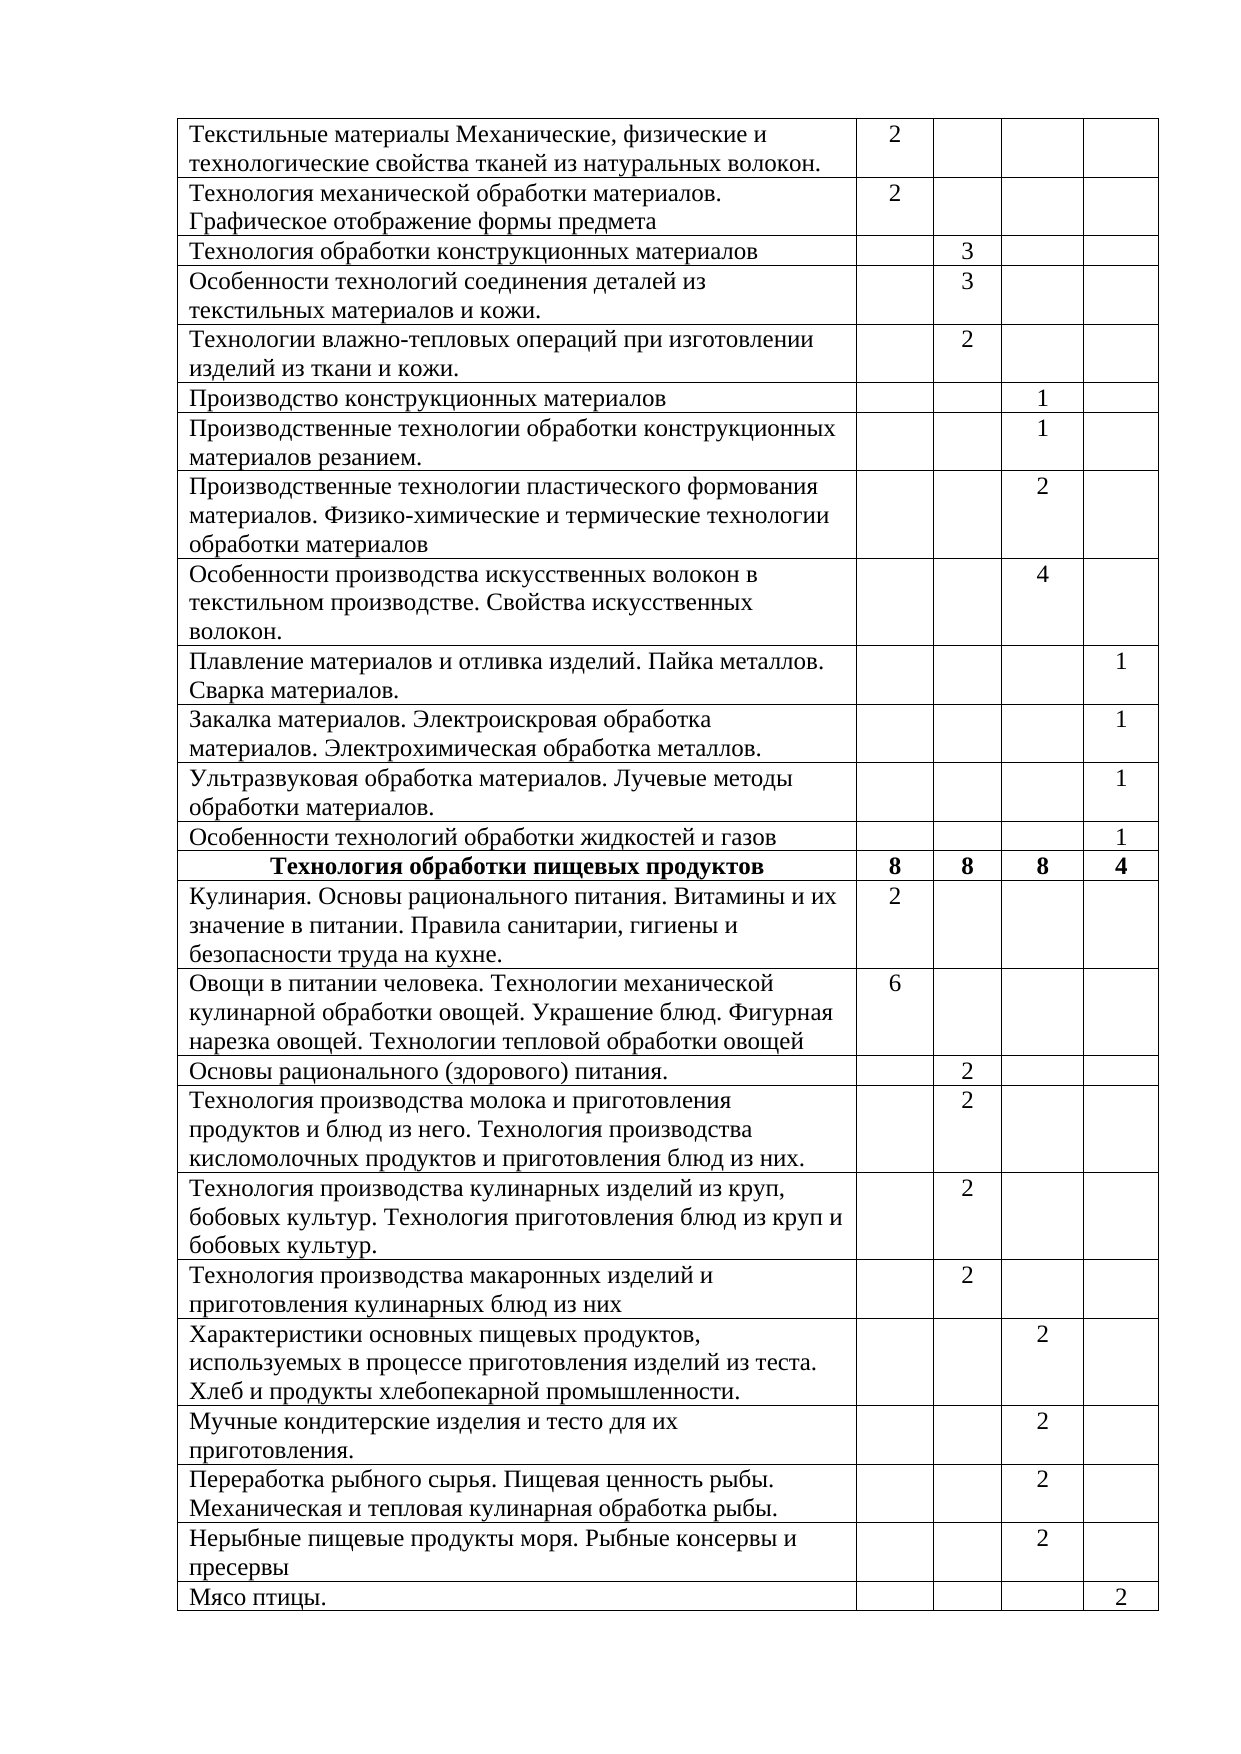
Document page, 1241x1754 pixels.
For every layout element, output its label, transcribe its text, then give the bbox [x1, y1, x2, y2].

table_cell Производственные технологии пластического формования материалов. Физико-химические и термические технологии обработки материалов [178, 471, 856, 558]
table_cell Закалка материалов. Электроискровая обработка материалов. Электрохимическая обработка металлов. [178, 705, 856, 762]
table_cell Технология производства молока и приготовления продуктов и блюд из него. Технология производства кисломолочных продуктов и приготовления блюд из них. [178, 1086, 856, 1172]
table_cell [1002, 266, 1083, 323]
table_cell 2 [1002, 1319, 1083, 1405]
table_cell [1084, 1465, 1158, 1522]
table_cell [1084, 1056, 1158, 1084]
table_cell [1084, 1319, 1158, 1405]
table_cell [934, 1406, 1001, 1463]
table_cell 2 [1002, 1406, 1083, 1463]
table_cell Технология производства макаронных изделий и приготовления кулинарных блюд из них [178, 1260, 856, 1318]
table_cell 2 [934, 1086, 1001, 1172]
table_cell 1 [1084, 705, 1158, 762]
table_cell 2 [934, 325, 1001, 382]
table_cell [934, 471, 1001, 558]
table_cell [934, 119, 1001, 177]
table_cell [934, 822, 1001, 850]
table_cell [857, 236, 933, 265]
table_cell [1002, 763, 1083, 821]
table_cell 3 [934, 236, 1001, 265]
table_cell [857, 1319, 933, 1405]
table_cell Плавление материалов и отливка изделий. Пайка металлов. Сварка материалов. [178, 646, 856, 703]
table_cell [1002, 1056, 1083, 1084]
table_cell [934, 1465, 1001, 1522]
table_cell [1002, 119, 1083, 177]
table_cell [1002, 1086, 1083, 1172]
table_cell [1084, 1173, 1158, 1259]
table_cell [857, 1173, 933, 1259]
table_cell [934, 646, 1001, 703]
table_cell [1002, 705, 1083, 762]
table_cell [1084, 559, 1158, 645]
table_cell [1084, 969, 1158, 1055]
table_cell [857, 1465, 933, 1522]
table_cell Переработка рыбного сырья. Пищевая ценность рыбы. Механическая и тепловая кулинарная обработка рыбы. [178, 1465, 856, 1522]
table_cell Нерыбные пищевые продукты моря. Рыбные консервы и пресервы [178, 1523, 856, 1581]
table_cell [1084, 236, 1158, 265]
table_cell [1084, 1086, 1158, 1172]
table_cell [934, 1582, 1001, 1610]
table_cell 8 [1002, 851, 1083, 880]
table_cell [1002, 1173, 1083, 1259]
table_cell Особенности производства искусственных волокон в текстильном производстве. Свойства искусственных волокон. [178, 559, 856, 645]
table_cell 2 [934, 1260, 1001, 1318]
table_cell [857, 1056, 933, 1084]
table_cell 4 [1002, 559, 1083, 645]
table_cell 8 [934, 851, 1001, 880]
table_cell Основы рационального (здорового) питания. [178, 1056, 856, 1084]
table_cell Ультразвуковая обработка материалов. Лучевые методы обработки материалов. [178, 763, 856, 821]
table_cell 8 [857, 851, 933, 880]
table_cell [857, 763, 933, 821]
table_cell 3 [934, 266, 1001, 323]
table_cell 1 [1084, 763, 1158, 821]
table_cell [1002, 646, 1083, 703]
table_cell Мясо птицы. [178, 1582, 856, 1610]
table_cell [934, 413, 1001, 470]
table_cell [1002, 236, 1083, 265]
table_cell [857, 471, 933, 558]
table_cell 1 [1002, 413, 1083, 470]
table_cell [1002, 881, 1083, 967]
table_cell [934, 705, 1001, 762]
table_cell Особенности технологий обработки жидкостей и газов [178, 822, 856, 850]
table_cell Мучные кондитерские изделия и тесто для их приготовления. [178, 1406, 856, 1463]
table_cell [1084, 413, 1158, 470]
table_cell [934, 383, 1001, 412]
table_cell 1 [1002, 383, 1083, 412]
table_cell 2 [857, 119, 933, 177]
table_cell Кулинария. Основы рационального питания. Витамины и их значение в питании. Правила санитарии, гигиены и безопасности труда на кухне. [178, 881, 856, 967]
table_cell [1084, 1260, 1158, 1318]
table_cell 2 [1002, 471, 1083, 558]
table_cell [857, 325, 933, 382]
table_cell [857, 383, 933, 412]
table_cell [857, 1086, 933, 1172]
table_cell 2 [934, 1173, 1001, 1259]
table_cell 2 [1002, 1465, 1083, 1522]
table_cell [934, 1523, 1001, 1581]
table_cell 4 [1084, 851, 1158, 880]
table_cell [1084, 325, 1158, 382]
table_cell Особенности технологий соединения деталей из текстильных материалов и кожи. [178, 266, 856, 323]
table_cell [857, 1582, 933, 1610]
table_cell [934, 1319, 1001, 1405]
table_cell Производство конструкционных материалов [178, 383, 856, 412]
table_cell [857, 1406, 933, 1463]
table_cell [857, 559, 933, 645]
table_cell [857, 822, 933, 850]
table_cell 2 [1084, 1582, 1158, 1610]
table_cell [1084, 1406, 1158, 1463]
table_cell 2 [857, 178, 933, 235]
table_cell Характеристики основных пищевых продуктов, используемых в процессе приготовления изделий из теста. Хлеб и продукты хлебопекарной промышленности. [178, 1319, 856, 1405]
table_cell [1084, 1523, 1158, 1581]
table_cell [1002, 1260, 1083, 1318]
table_cell Производственные технологии обработки конструкционных материалов резанием. [178, 413, 856, 470]
table_cell [857, 705, 933, 762]
table_cell Технологии влажно-тепловых операций при изготовлении изделий из ткани и кожи. [178, 325, 856, 382]
table_cell [857, 413, 933, 470]
table_cell [1002, 1582, 1083, 1610]
table_cell Овощи в питании человека. Технологии механической кулинарной обработки овощей. Украшение блюд. Фигурная нарезка овощей. Технологии тепловой обработки овощей [178, 969, 856, 1055]
table_cell [1084, 119, 1158, 177]
table_cell [857, 1260, 933, 1318]
table_cell 6 [857, 969, 933, 1055]
table_cell [1084, 881, 1158, 967]
table_cell 2 [934, 1056, 1001, 1084]
table_cell [934, 969, 1001, 1055]
table_cell [934, 881, 1001, 967]
table_cell [1002, 822, 1083, 850]
table_cell [857, 1523, 933, 1581]
table_cell 2 [1002, 1523, 1083, 1581]
table_cell [1084, 383, 1158, 412]
table_cell 1 [1084, 822, 1158, 850]
table_cell Технология обработки конструкционных материалов [178, 236, 856, 265]
table_cell Технология обработки пищевых продуктов [178, 851, 856, 880]
table_cell [857, 266, 933, 323]
table_cell [857, 646, 933, 703]
table_cell [934, 178, 1001, 235]
table_cell [1084, 178, 1158, 235]
table_cell [1002, 969, 1083, 1055]
table_cell [1002, 325, 1083, 382]
table_cell [934, 559, 1001, 645]
table_cell [1002, 178, 1083, 235]
table_cell Технология производства кулинарных изделий из круп, бобовых культур. Технология приготовления блюд из круп и бобовых культур. [178, 1173, 856, 1259]
table_cell 2 [857, 881, 933, 967]
table_cell [1084, 266, 1158, 323]
table_cell Текстильные материалы Механические, физические и технологические свойства тканей из натуральных волокон. [178, 119, 856, 177]
table_cell [1084, 471, 1158, 558]
table_cell 1 [1084, 646, 1158, 703]
table_cell Технология механической обработки материалов. Графическое отображение формы предмета [178, 178, 856, 235]
table_cell [934, 763, 1001, 821]
